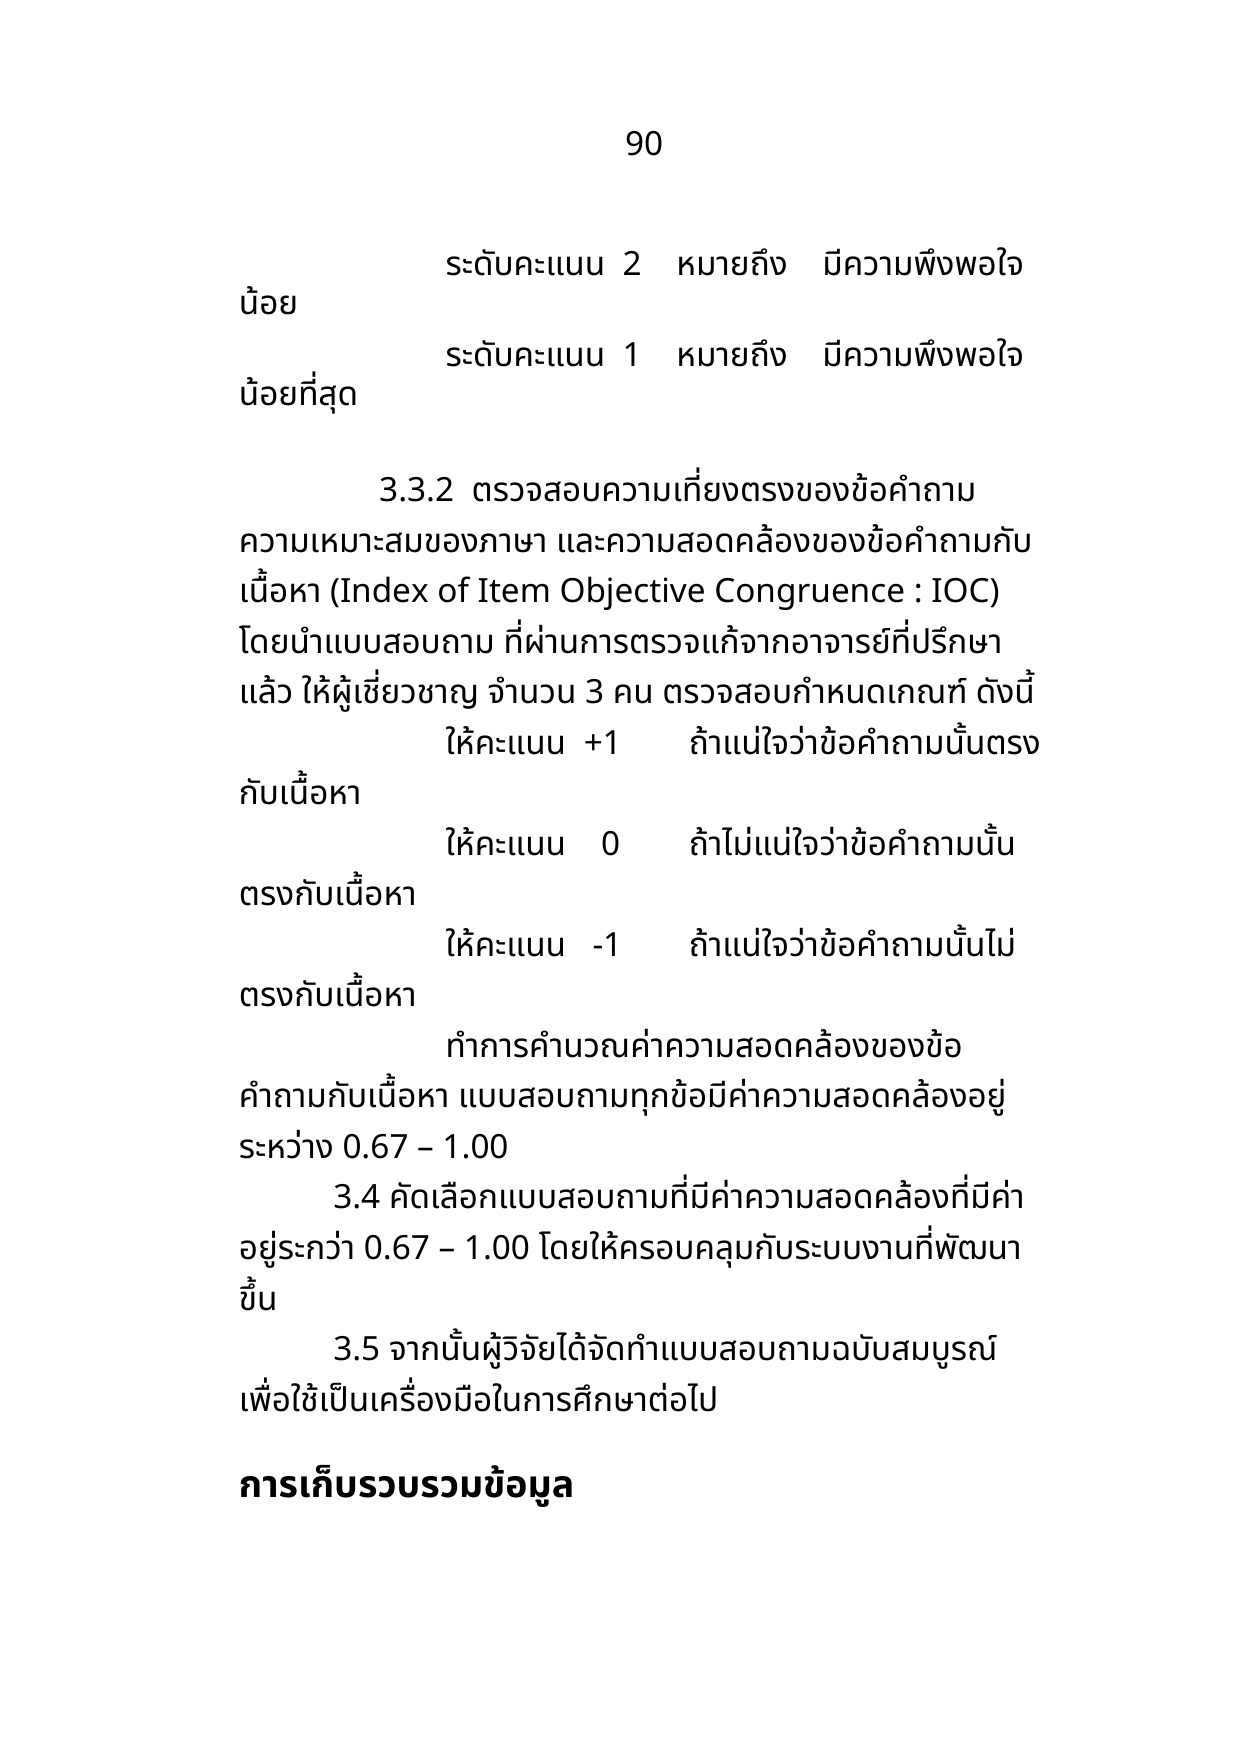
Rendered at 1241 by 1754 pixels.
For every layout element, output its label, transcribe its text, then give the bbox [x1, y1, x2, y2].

text ระดับคะแนน 2 หมายถึง มีความพึงพอใจน้อย [239, 239, 1049, 329]
text ให้คะแนน -1 ถ้าแน่ใจว่าข้อคำถามนั้นไม่ตรงกับเนื้อหา [239, 921, 1049, 1022]
text ทำการคำนวณค่าความสอดคล้องของข้อคำถามกับเนื้อหา แบบสอบถามทุกข้อมีค่าความสอดคล้องอยู่ระหว่าง 0.67 – 1.00 [239, 1022, 1049, 1173]
text ให้คะแนน 0 ถ้าไม่แน่ใจว่าข้อคำถามนั้นตรงกับเนื้อหา [239, 820, 1049, 921]
text 3.5 จากนั้นผู้วิจัยได้จัดทำแบบสอบถามฉบับสมบูรณ์เพื่อใช้เป็นเครื่องมือในการศึกษาต่อไป [239, 1325, 1049, 1426]
text 3.3.2 ตรวจสอบความเที่ยงตรงของข้อคำถาม ความเหมาะสมของภาษา และความสอดคล้องของข้อคำถามกับเนื้อหา (Index of Item Objective Congruence : IOC) โดยนำแบบสอบถาม ที่ผ่านการตรวจแก้จากอาจารย์ที่ปรึกษาแล้ว ให้ผู้เชี่ยวชาญ จำนวน 3 คน ตรวจสอบกำหนดเกณฑ์ ดังนี้ [239, 466, 1049, 719]
text การเก็บรวบรวมข้อมูล [239, 1457, 1049, 1514]
text ระดับคะแนน 1 หมายถึง มีความพึงพอใจน้อยที่สุด [239, 329, 1049, 421]
text 3.4 คัดเลือกแบบสอบถามที่มีค่าความสอดคล้องที่มีค่าอยู่ระกว่า 0.67 – 1.00 โดยให้ครอบคลุมกับระบบงานที่พัฒนาขึ้น [239, 1173, 1049, 1325]
text ให้คะแนน +1 ถ้าแน่ใจว่าข้อคำถามนั้นตรงกับเนื้อหา [239, 719, 1049, 820]
